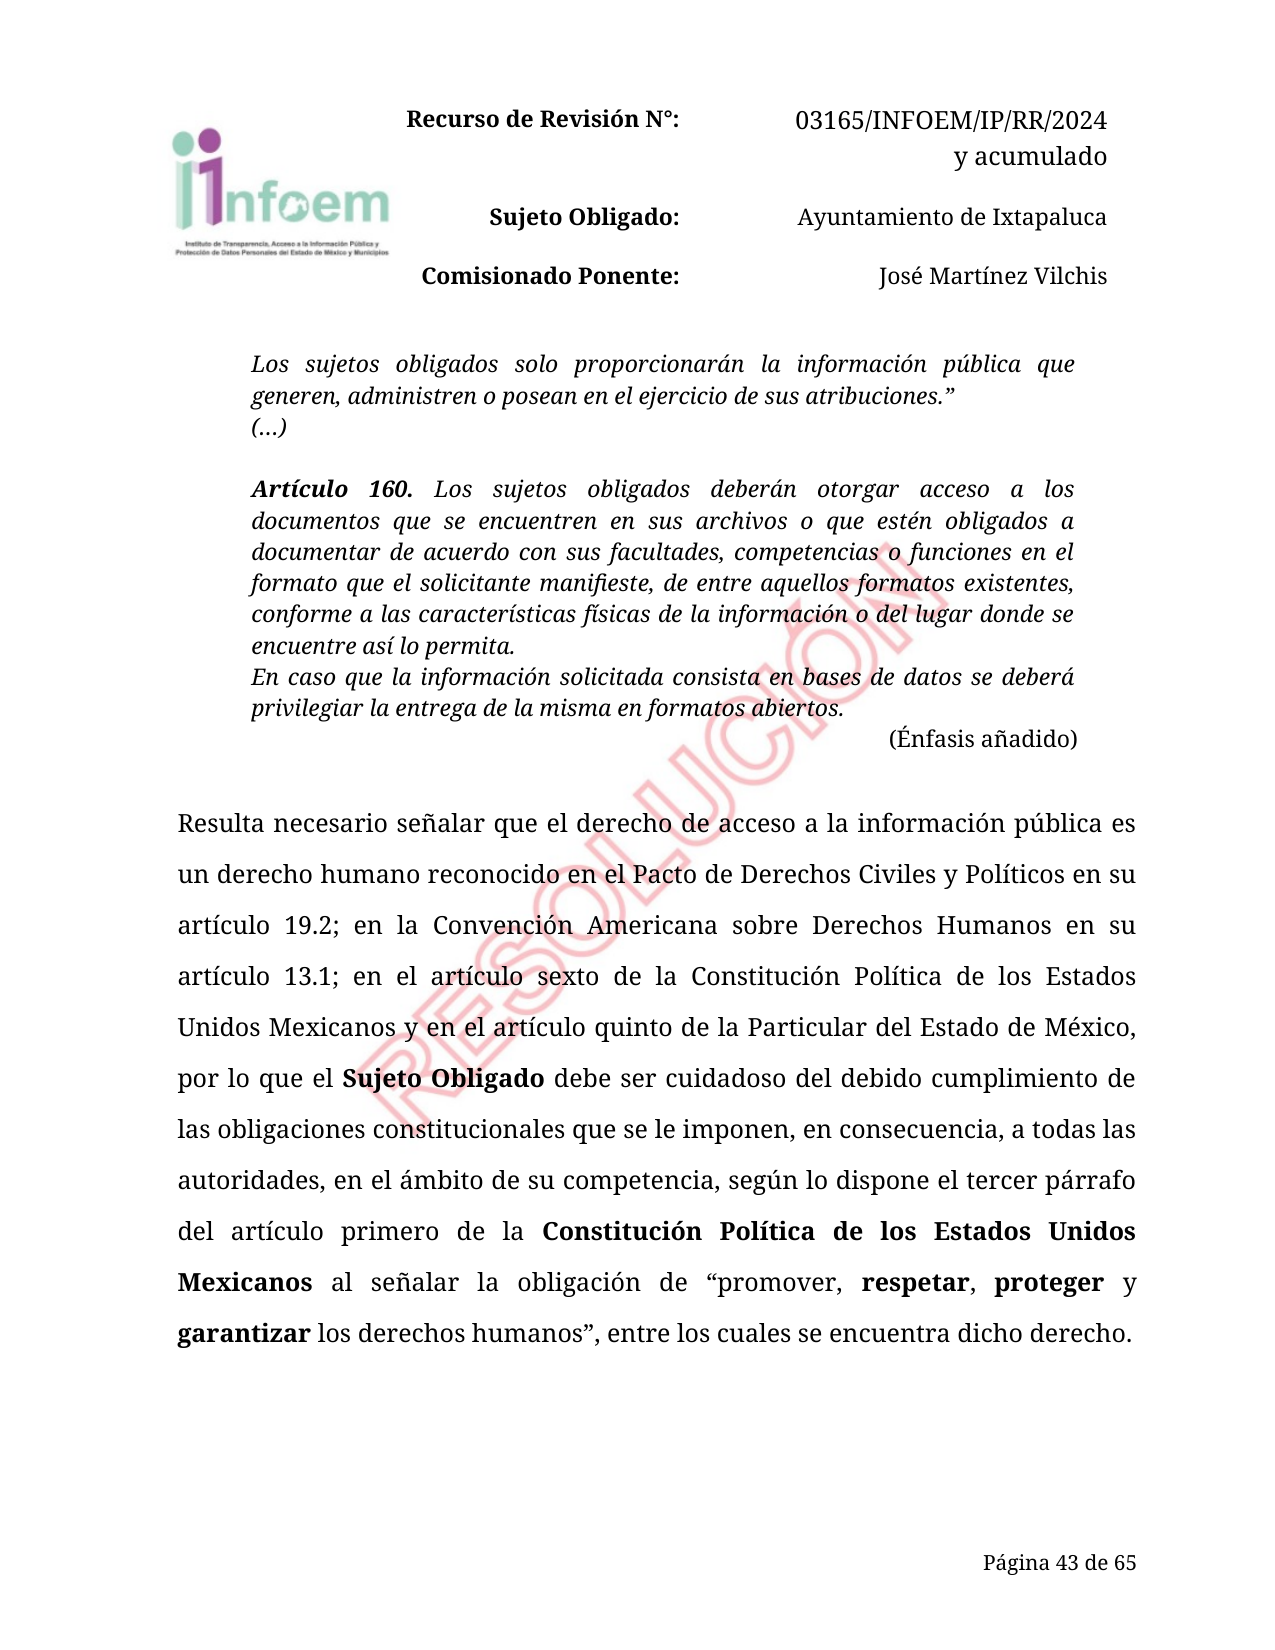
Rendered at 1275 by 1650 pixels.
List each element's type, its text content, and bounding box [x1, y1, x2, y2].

picture [65, 74, 1208, 1563]
text (…) [251, 411, 1078, 442]
text (Énfasis añadido) [251, 723, 1078, 754]
text Los sujetos obligados solo proporcionarán la información pública que generen, administren o posean en el ejercicio de sus atribuciones.” [251, 348, 1078, 411]
text En caso que la información solicitada consista en bases de datos se deberá privilegiar la entrega de la misma en formatos abiertos. [251, 661, 1078, 723]
text Artículo 160. Los sujetos obligados deberán otorgar acceso a los documentos que se encuentren en sus archivos o que estén obligados a documentar de acuerdo con sus facultades, competencias o funciones en el formato que el solicitante manifieste, de entre aquellos formatos existentes, conforme a las características físicas de la información o del lugar donde se encuentre así lo permita. [251, 473, 1078, 661]
text Resulta necesario señalar que el derecho de acceso a la información pública es un derecho humano reconocido en el Pacto de Derechos Civiles y Políticos en su artículo 19.2; en la Convención Americana sobre Derechos Humanos en su artículo 13.1; en el artículo sexto de la Constitución Política de los Estados Unidos Mexicanos y en el artículo quinto de la Particular del Estado de México, por lo que el Sujeto Obligado debe ser cuidadoso del debido cumplimiento de las obligaciones constitucionales que se le imponen, en consecuencia, a todas las autoridades, en el ámbito de su competencia, según lo dispone el tercer párrafo del artículo primero de la Constitución Política de los Estados Unidos Mexicanos al señalar la obligación de “promover, respetar, proteger y garantizar los derechos humanos”, entre los cuales se encuentra dicho derecho. [177, 806, 1137, 1350]
